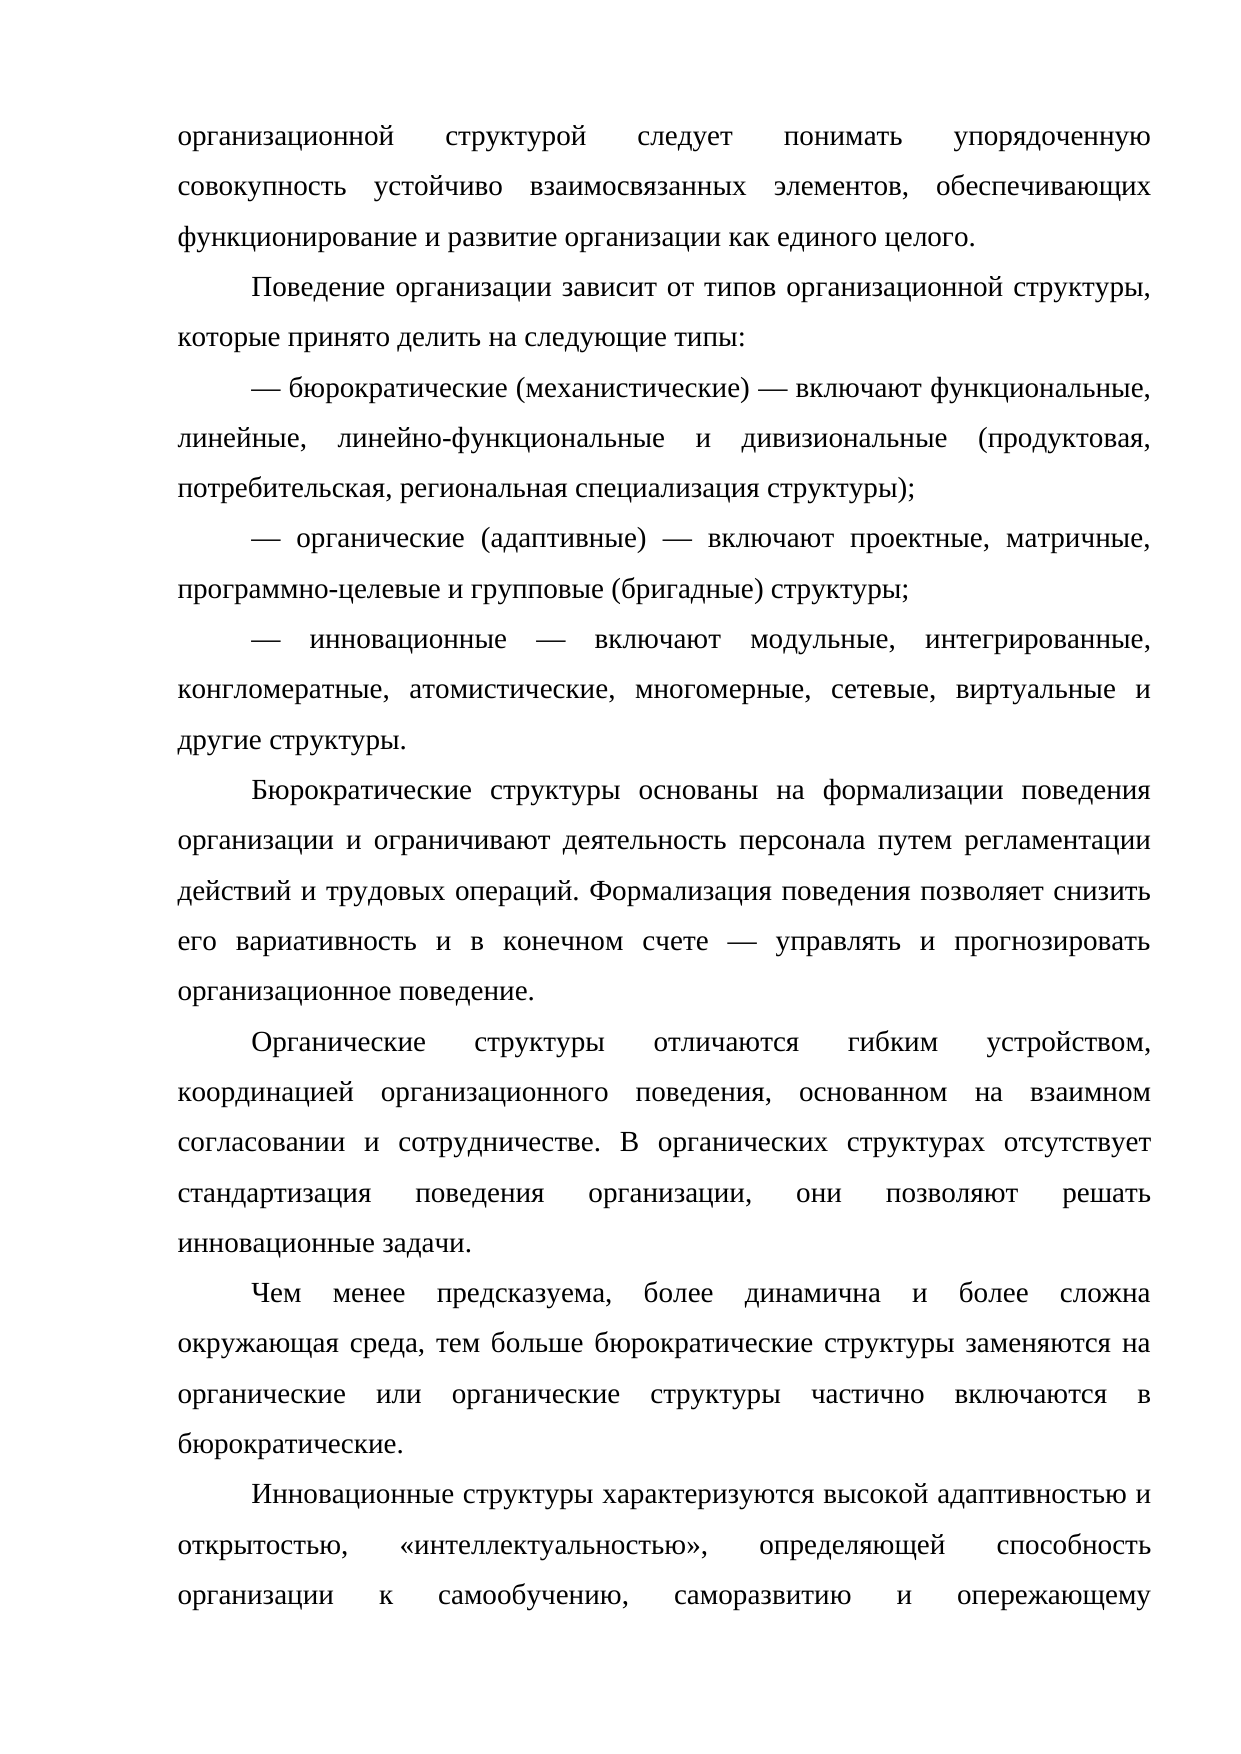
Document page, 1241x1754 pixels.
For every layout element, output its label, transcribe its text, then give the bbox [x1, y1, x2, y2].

text — инновационные — включают модульные, интегрированные, конгломератные, атомистические, многомерные, сетевые, виртуальные и другие структуры. [177, 621, 1152, 755]
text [177, 118, 1152, 252]
text — бюрократические (механистические) — включают функциональные, линейные, линейно-функциональные и дивизиональные (продуктовая, потребительская, региональная специализация структуры); [177, 370, 1152, 504]
text Органические структуры отличаются гибким устройством, координацией организационного поведения, основанном на взаимном согласовании и сотрудничестве. В органических структурах отсутствует стандартизация поведения организации, они позволяют решать инновационные задачи. [177, 1024, 1152, 1258]
text Поведение организации зависит от типов организационной структуры, которые принято делить на следующие типы: [177, 269, 1152, 353]
text — органические (адаптивные) — включают проектные, матричные, программно-целевые и групповые (бригадные) структуры; [177, 521, 1152, 604]
text Бюрократические структуры основаны на формализации поведения организации и ограничивают деятельность персонала путем регламентации действий и трудовых операций. Формализация поведения позволяет снизить его вариативность и в конечном счете — управлять и прогнозировать организационное поведение. [177, 772, 1152, 1007]
text Чем менее предсказуема, более динамична и более сложна окружающая среда, тем больше бюрократические структуры заменяются на органические или органические структуры частично включаются в бюрократические. [177, 1275, 1152, 1460]
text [177, 1477, 1152, 1611]
